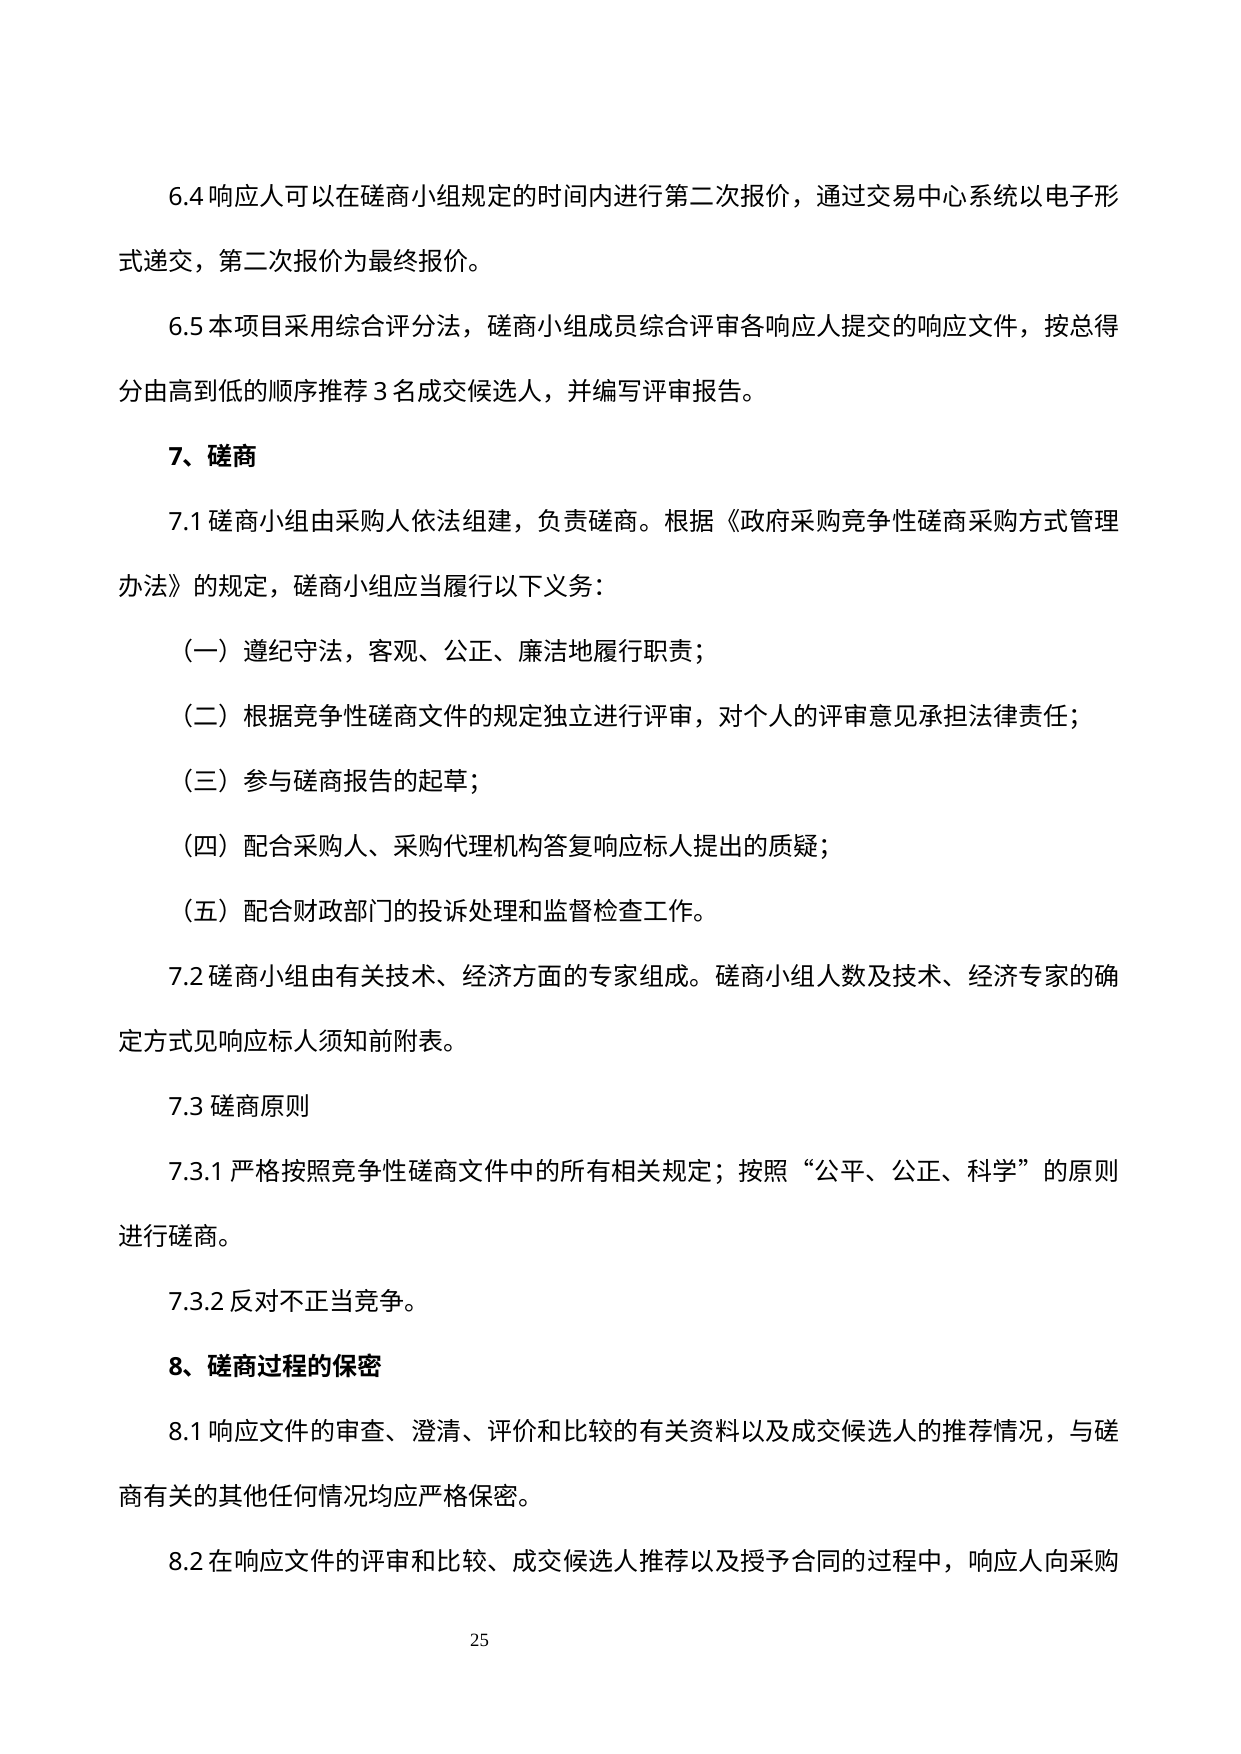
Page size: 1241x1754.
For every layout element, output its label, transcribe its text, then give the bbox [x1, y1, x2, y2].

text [118, 1527, 1122, 1592]
text 6.4响应人可以在磋商小组规定的时间内进行第二次报价，通过交易中心系统以电子形式递交，第二次报价为最终报价。 [118, 162, 1122, 292]
text 7、磋商 [118, 422, 1122, 487]
text 8、磋商过程的保密 [118, 1332, 1122, 1397]
text 6.5本项目采用综合评分法，磋商小组成员综合评审各响应人提交的响应文件，按总得分由高到低的顺序推荐3名成交候选人，并编写评审报告。 [118, 292, 1122, 422]
text 7.3.1严格按照竞争性磋商文件中的所有相关规定；按照“公平、公正、科学”的原则进行磋商。 [118, 1137, 1122, 1267]
text 7.2磋商小组由有关技术、经济方面的专家组成。磋商小组人数及技术、经济专家的确定方式见响应标人须知前附表。 [118, 942, 1122, 1072]
text 7.3 磋商原则 [118, 1072, 1122, 1137]
text （一）遵纪守法，客观、公正、廉洁地履行职责； [118, 617, 1122, 682]
text 7.1磋商小组由采购人依法组建，负责磋商。根据《政府采购竞争性磋商采购方式管理办法》的规定，磋商小组应当履行以下义务： [118, 487, 1122, 617]
text （三）参与磋商报告的起草； [118, 747, 1122, 812]
text （五）配合财政部门的投诉处理和监督检查工作。 [118, 877, 1122, 942]
text （四）配合采购人、采购代理机构答复响应标人提出的质疑； [118, 812, 1122, 877]
text 7.3.2反对不正当竞争。 [118, 1267, 1122, 1332]
text 8.1响应文件的审查、澄清、评价和比较的有关资料以及成交候选人的推荐情况，与磋商有关的其他任何情况均应严格保密。 [118, 1397, 1122, 1527]
text （二）根据竞争性磋商文件的规定独立进行评审，对个人的评审意见承担法律责任； [118, 682, 1122, 747]
